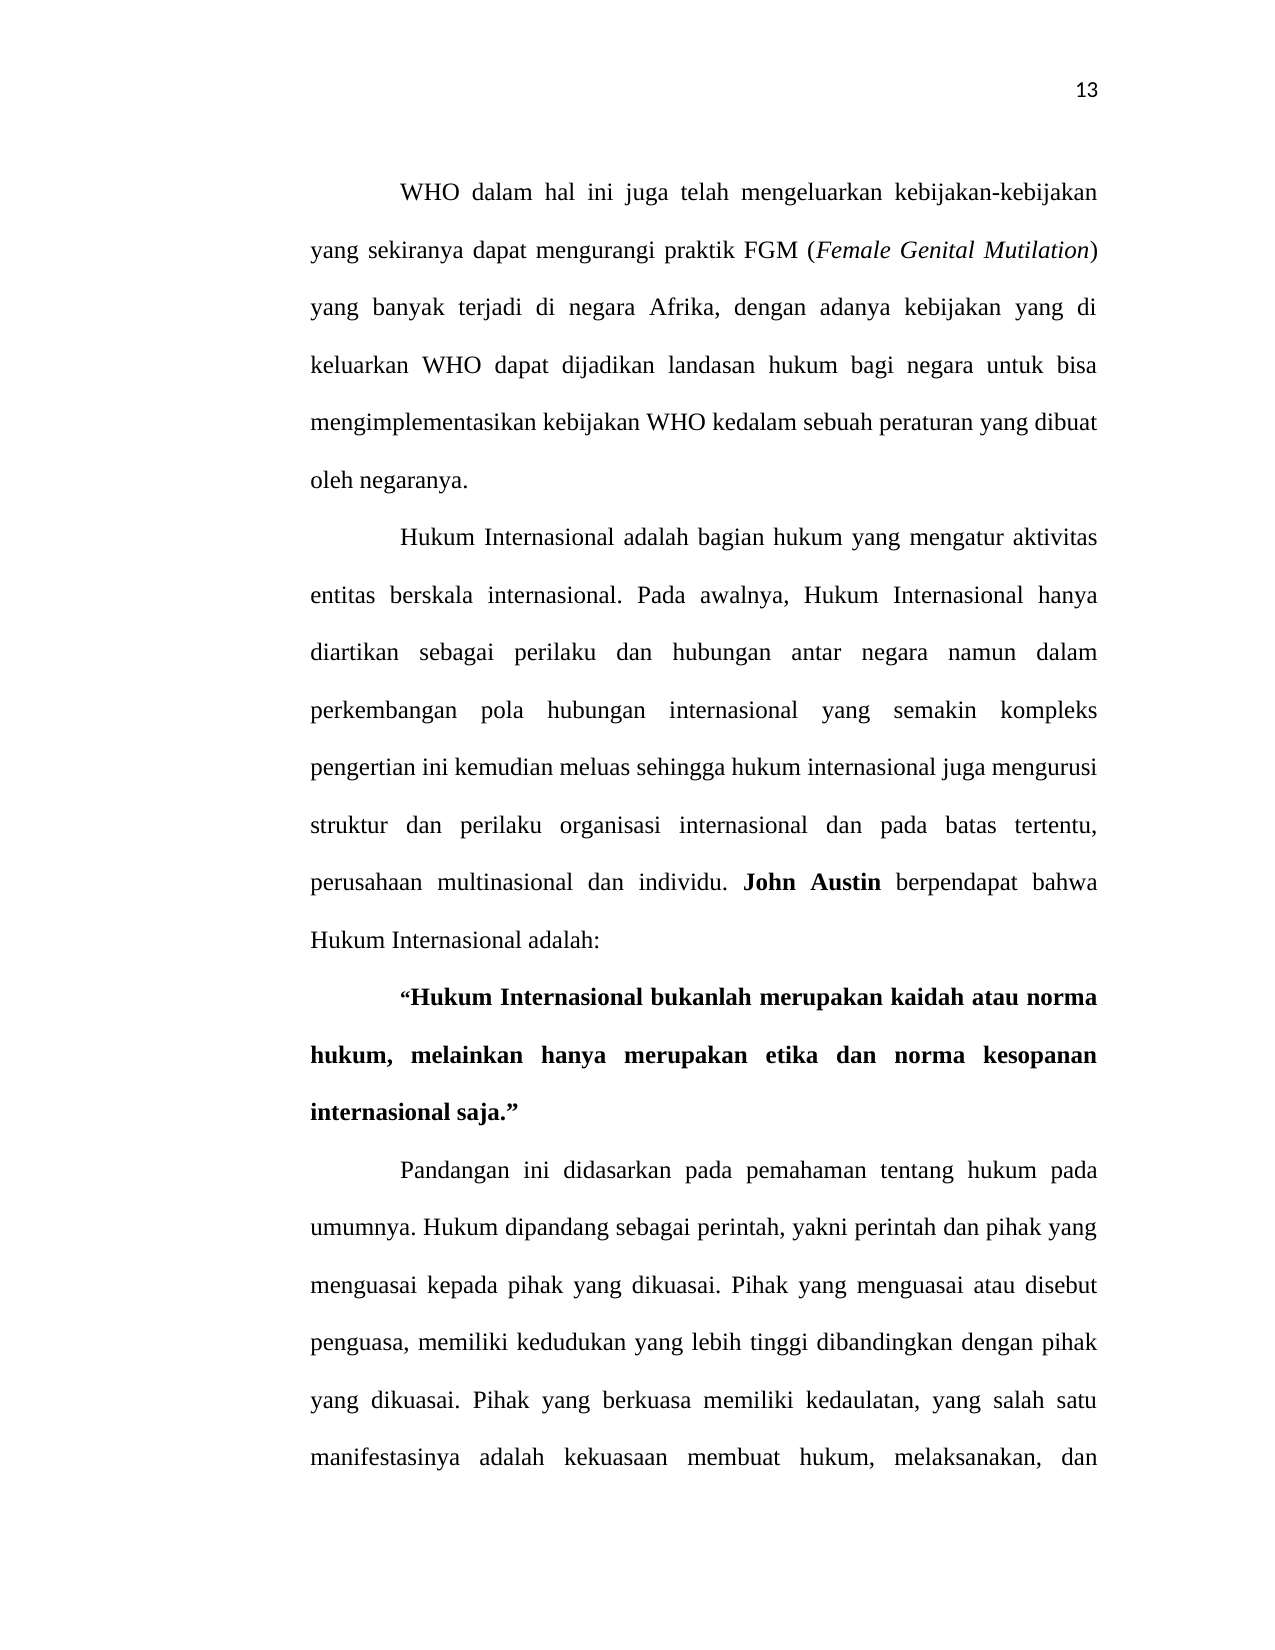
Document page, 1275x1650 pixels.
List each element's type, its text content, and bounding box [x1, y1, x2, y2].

list “Hukum Internasional bukanlah merupakan kaidah atau norma hukum, melainkan hanya merupakan etika dan norma kesopanan internasional saja.” [310, 982, 1098, 1126]
list WHO dalam hal ini juga telah mengeluarkan kebijakan-kebijakan yang sekiranya dapat mengurangi praktik FGM (Female Genital Mutilation) yang banyak terjadi di negara Afrika, dengan adanya kebijakan yang di keluarkan WHO dapat dijadikan landasan hukum bagi negara untuk bisa mengimplementasikan kebijakan WHO kedalam sebuah peraturan yang dibuat oleh negaranya. [310, 177, 1098, 493]
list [310, 1155, 1098, 1471]
list Hukum Internasional adalah bagian hukum yang mengatur aktivitas entitas berskala internasional. Pada awalnya, Hukum Internasional hanya diartikan sebagai perilaku dan hubungan antar negara namun dalam perkembangan pola hubungan internasional yang semakin kompleks pengertian ini kemudian meluas sehingga hukum internasional juga mengurusi struktur dan perilaku organisasi internasional dan pada batas tertentu, perusahaan multinasional dan individu. John Austin berpendapat bahwa Hukum Internasional adalah: [310, 522, 1098, 953]
